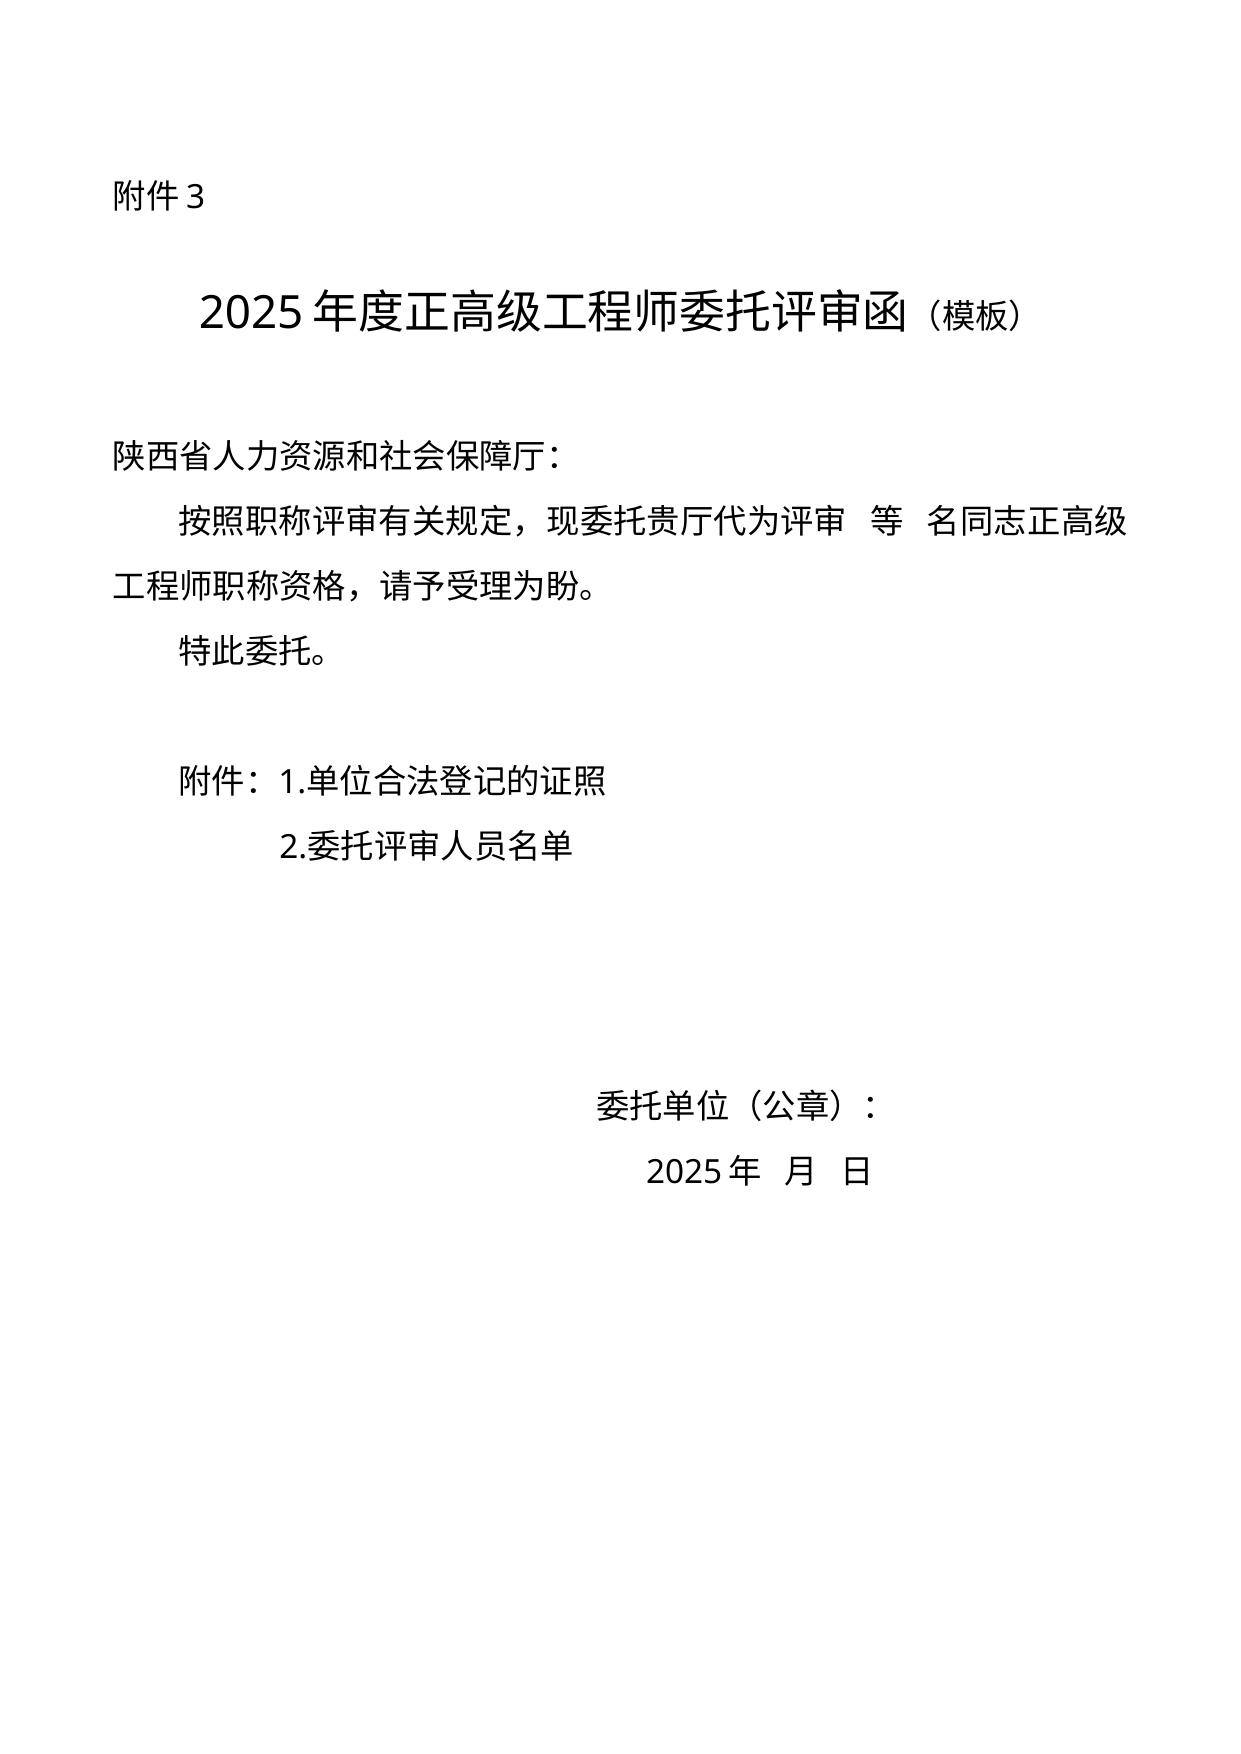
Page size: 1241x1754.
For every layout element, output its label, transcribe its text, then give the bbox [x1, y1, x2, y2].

text 2.委托评审人员名单 [112, 812, 1128, 877]
text 陕西省人力资源和社会保障厅： [112, 422, 1128, 487]
text 特此委托。 [112, 617, 1128, 682]
text 附件：1.单位合法登记的证照 [112, 747, 1128, 812]
text 委托单位（公章）： [112, 1072, 1128, 1137]
text 2025年 月 日 [112, 1137, 1128, 1202]
text 附件3 [112, 162, 1128, 227]
text 按照职称评审有关规定，现委托贵厅代为评审 等 名同志正高级工程师职称资格，请予受理为盼。 [112, 487, 1128, 617]
text 2025年度正高级工程师委托评审函（模板） [112, 259, 1128, 357]
